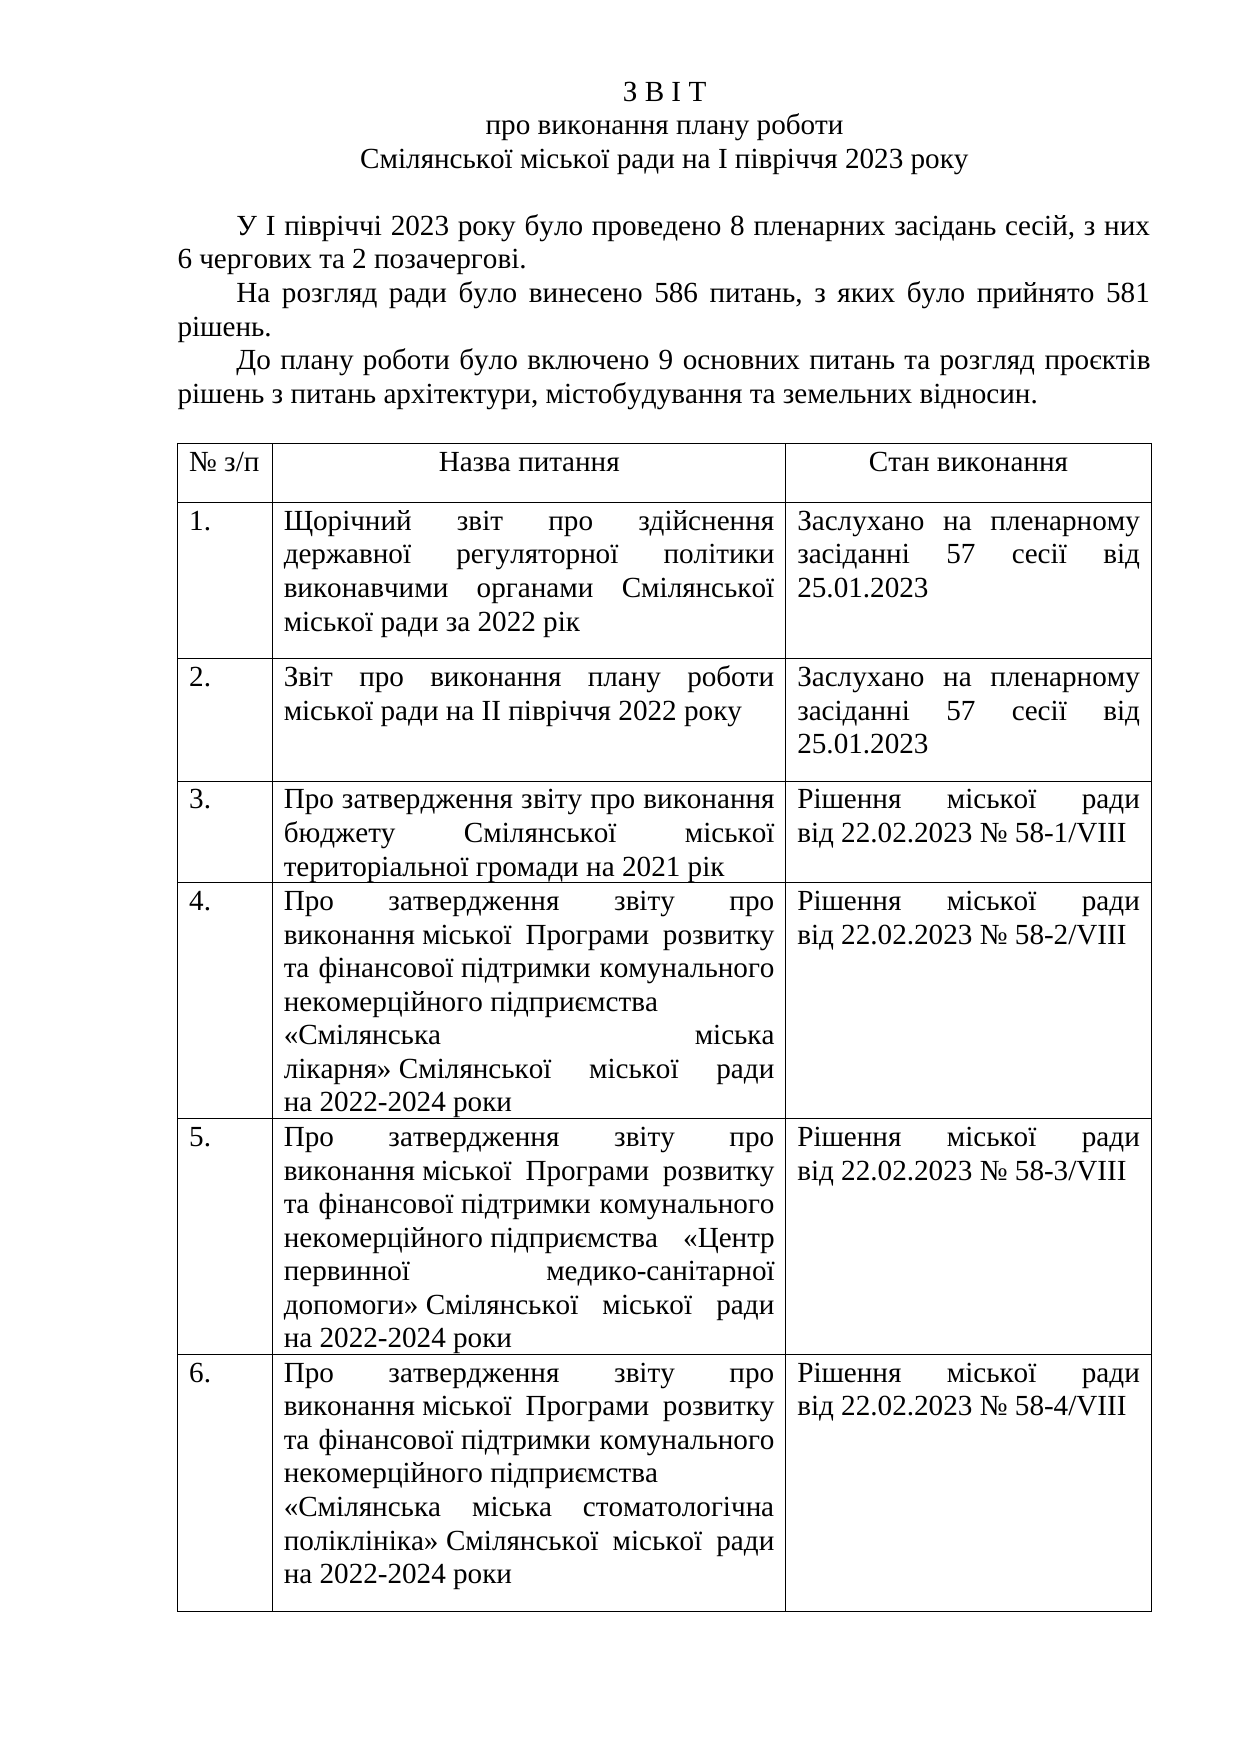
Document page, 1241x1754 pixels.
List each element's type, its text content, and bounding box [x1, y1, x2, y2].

table_cell 3. [178, 782, 272, 882]
table_cell Заслухано на пленарному засіданні 57 сесії від 25.01.2023 [786, 659, 1151, 781]
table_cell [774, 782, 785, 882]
table_cell 1. [178, 503, 272, 658]
table_cell Звіт про виконання плану роботи міської ради на ІІ півріччя 2022 року [273, 659, 785, 781]
table_header Стан виконання [786, 444, 1151, 502]
text про виконання плану роботи [177, 107, 1152, 141]
table_cell Рішення міської ради від 22.02.2023 № 58-3/VІІІ [786, 1119, 1151, 1354]
table_cell Щорічний звіт про здійснення державної регуляторної політики виконавчими органами Смілянської міської ради за 2022 рік [273, 503, 785, 658]
text Смілянської міської ради на І півріччя 2023 року [177, 141, 1152, 174]
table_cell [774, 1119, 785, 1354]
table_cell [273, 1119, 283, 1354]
table_cell 2. [178, 659, 272, 781]
table_cell Про затвердження звіту про виконання міської Програми розвитку та фінансової підтримки комунального некомерційного підприємства «Смілянська міська стоматологічна поліклініка» Смілянської міської ради на 2022-2024 роки [273, 1355, 785, 1611]
table_cell Заслухано на пленарному засіданні 57 сесії від 25.01.2023 [786, 503, 1151, 658]
table_cell 6. [178, 1355, 272, 1611]
text У І півріччі 2023 року було проведено 8 пленарних засідань сесій, з них 6 чергових та 2 позачергові. [177, 208, 1152, 275]
text На розгляд ради було винесено 586 питань, з яких було прийнято 581 рішень. [177, 275, 1152, 342]
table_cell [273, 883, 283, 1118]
table_header № з/п [178, 444, 272, 502]
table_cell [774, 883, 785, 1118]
table_cell Рішення міської ради від 22.02.2023 № 58-4/VІІІ [786, 1355, 1151, 1611]
table_cell Рішення міської ради від 22.02.2023 № 58-2/VІІІ [786, 883, 1151, 1118]
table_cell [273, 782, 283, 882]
table_cell 4. [178, 883, 272, 1118]
text З В І Т [177, 74, 1152, 107]
table_cell Рішення міської ради від 22.02.2023 № 58-1/VІІІ [786, 782, 1151, 882]
table_header Назва питання [273, 444, 785, 502]
table_cell 5. [178, 1119, 272, 1354]
text До плану роботи було включено 9 основних питань та розгляд проєктів рішень з питань архітектури, містобудування та земельних відносин. [177, 342, 1152, 409]
